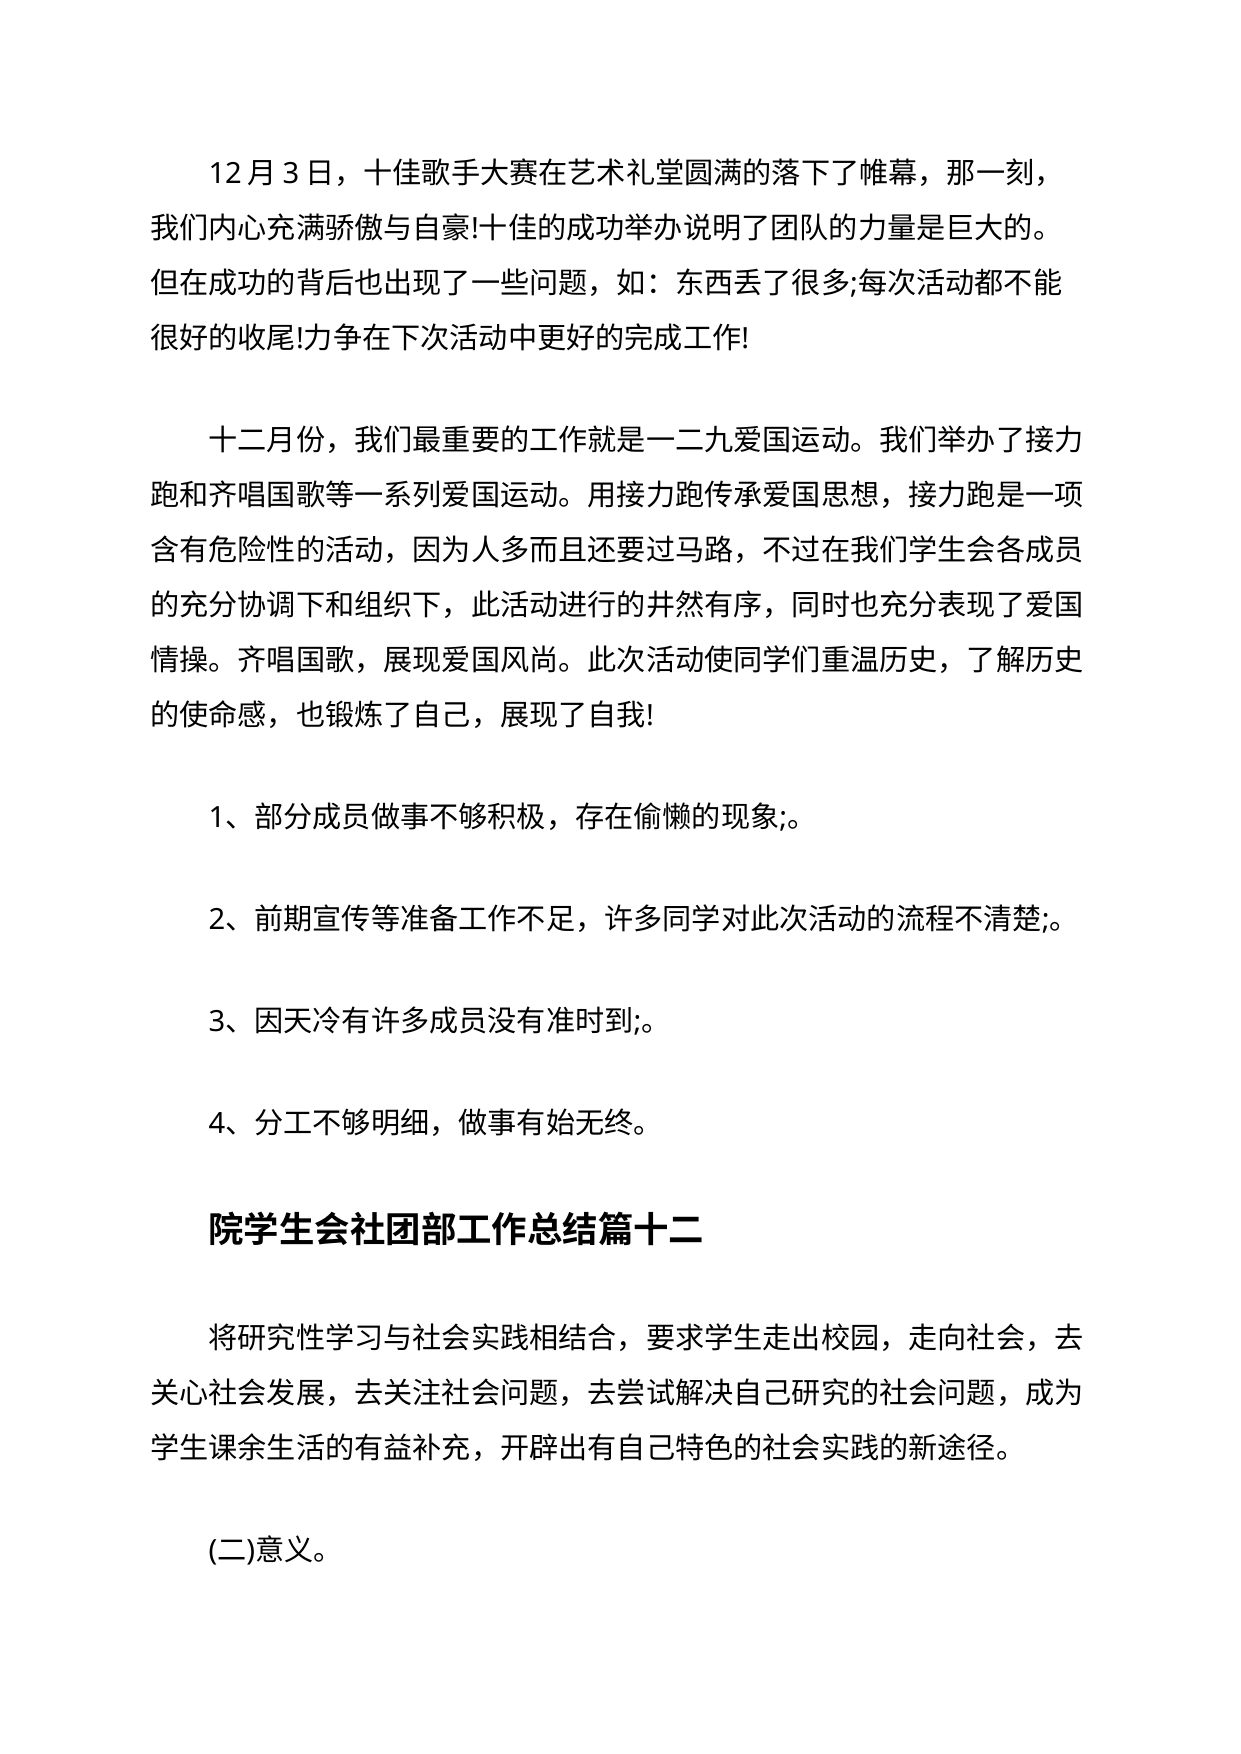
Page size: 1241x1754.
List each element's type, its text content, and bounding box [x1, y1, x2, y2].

text 12月3日，十佳歌手大赛在艺术礼堂圆满的落下了帷幕，那一刻，我们内心充满骄傲与自豪!十佳的成功举办说明了团队的力量是巨大的。但在成功的背后也出现了一些问题，如：东西丢了很多;每次活动都不能很好的收尾!力争在下次活动中更好的完成工作! [150, 150, 1090, 357]
text 2、前期宣传等准备工作不足，许多同学对此次活动的流程不清楚;。 [150, 895, 1090, 938]
text 4、分工不够明细，做事有始无终。 [150, 1099, 1090, 1142]
text 十二月份，我们最重要的工作就是一二九爱国运动。我们举办了接力跑和齐唱国歌等一系列爱国运动。用接力跑传承爱国思想，接力跑是一项含有危险性的活动，因为人多而且还要过马路，不过在我们学生会各成员的充分协调下和组织下，此活动进行的井然有序，同时也充分表现了爱国情操。齐唱国歌，展现爱国风尚。此次活动使同学们重温历史，了解历史的使命感，也锻炼了自己，展现了自我! [150, 417, 1090, 734]
text 院学生会社团部工作总结篇十二 [150, 1201, 1090, 1253]
text 3、因天冷有许多成员没有准时到;。 [150, 997, 1090, 1040]
text 1、部分成员做事不够积极，存在偷懒的现象;。 [150, 793, 1090, 836]
text 将研究性学习与社会实践相结合，要求学生走出校园，走向社会，去关心社会发展，去关注社会问题，去尝试解决自己研究的社会问题，成为学生课余生活的有益补充，开辟出有自己特色的社会实践的新途径。 [150, 1315, 1090, 1467]
text (二)意义。 [150, 1526, 1090, 1569]
